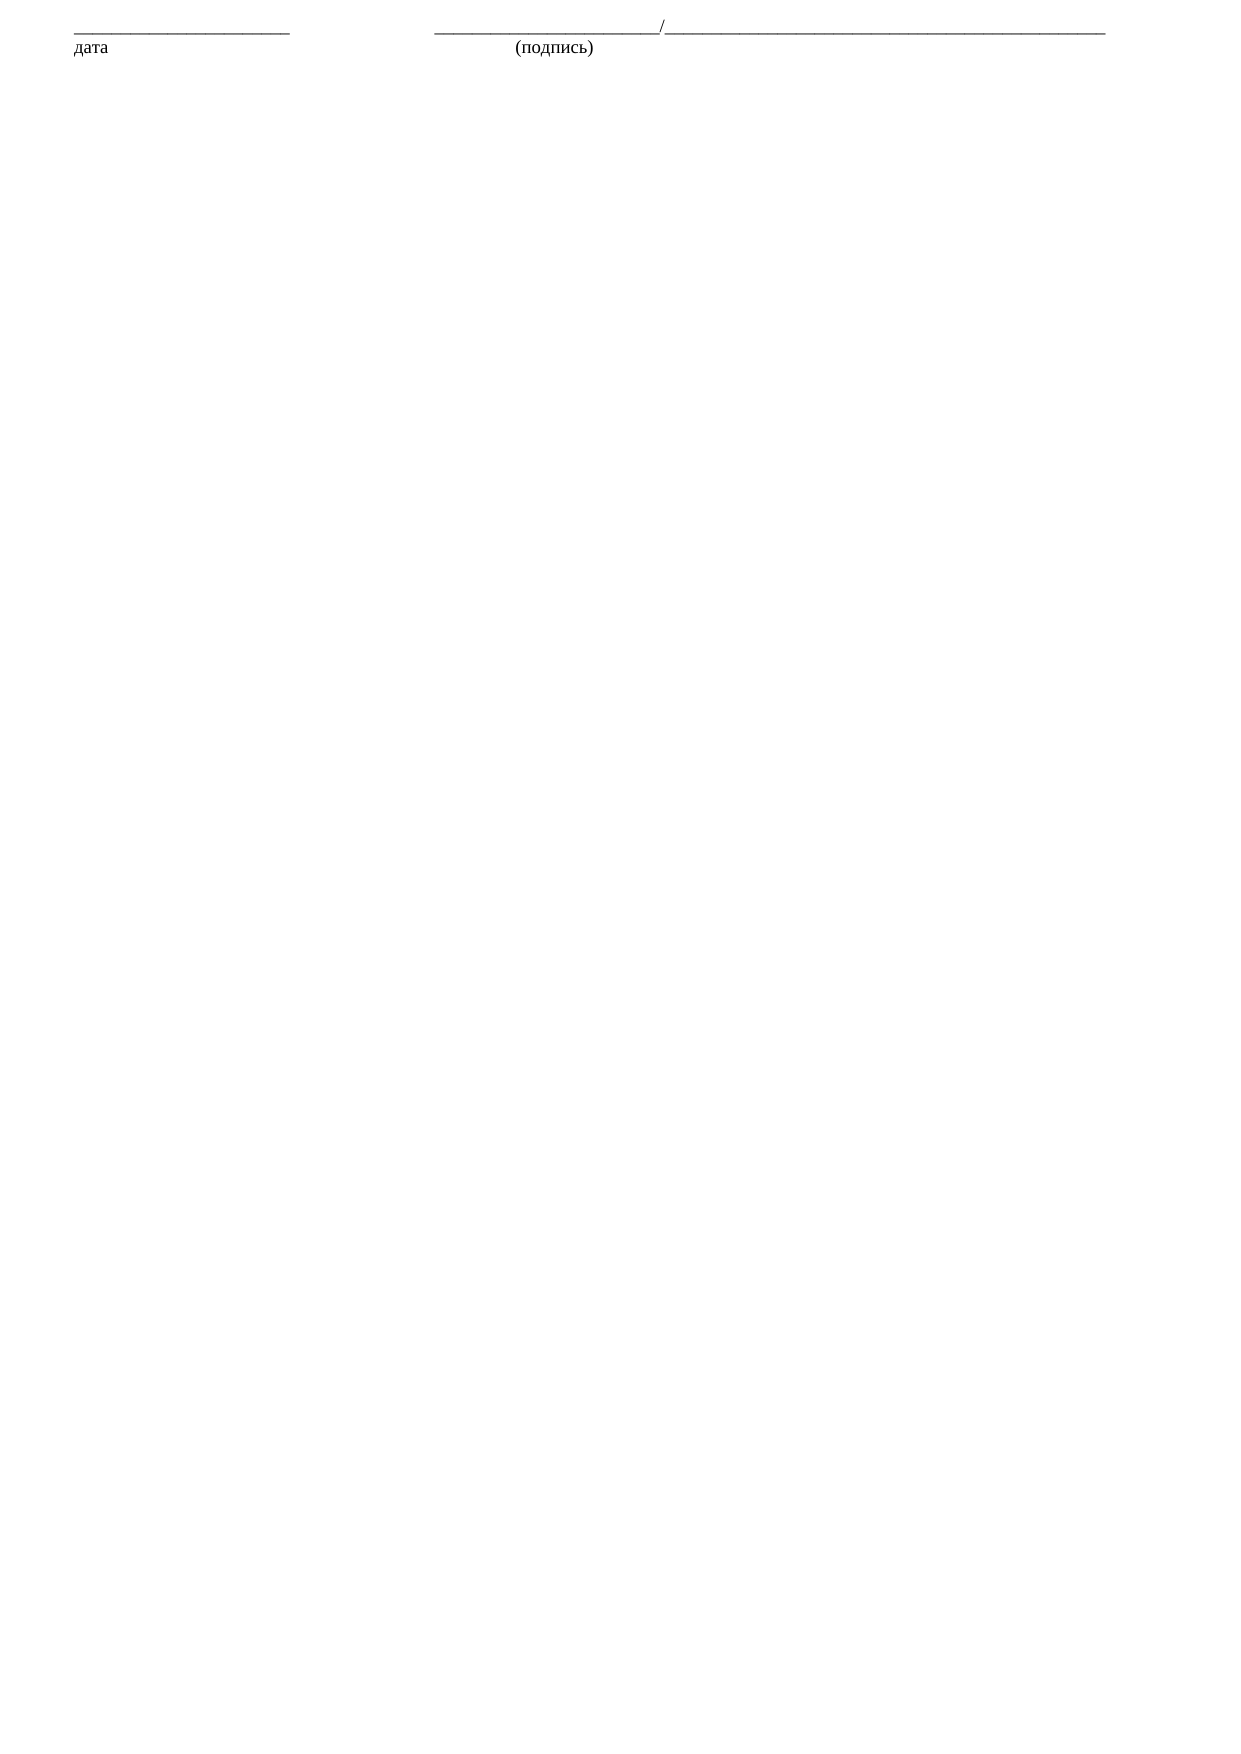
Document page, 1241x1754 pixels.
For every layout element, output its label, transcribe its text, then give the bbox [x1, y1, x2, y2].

text _______________________ ________________________/_______________________________________________ дата (подпись) [74, 15, 1128, 58]
